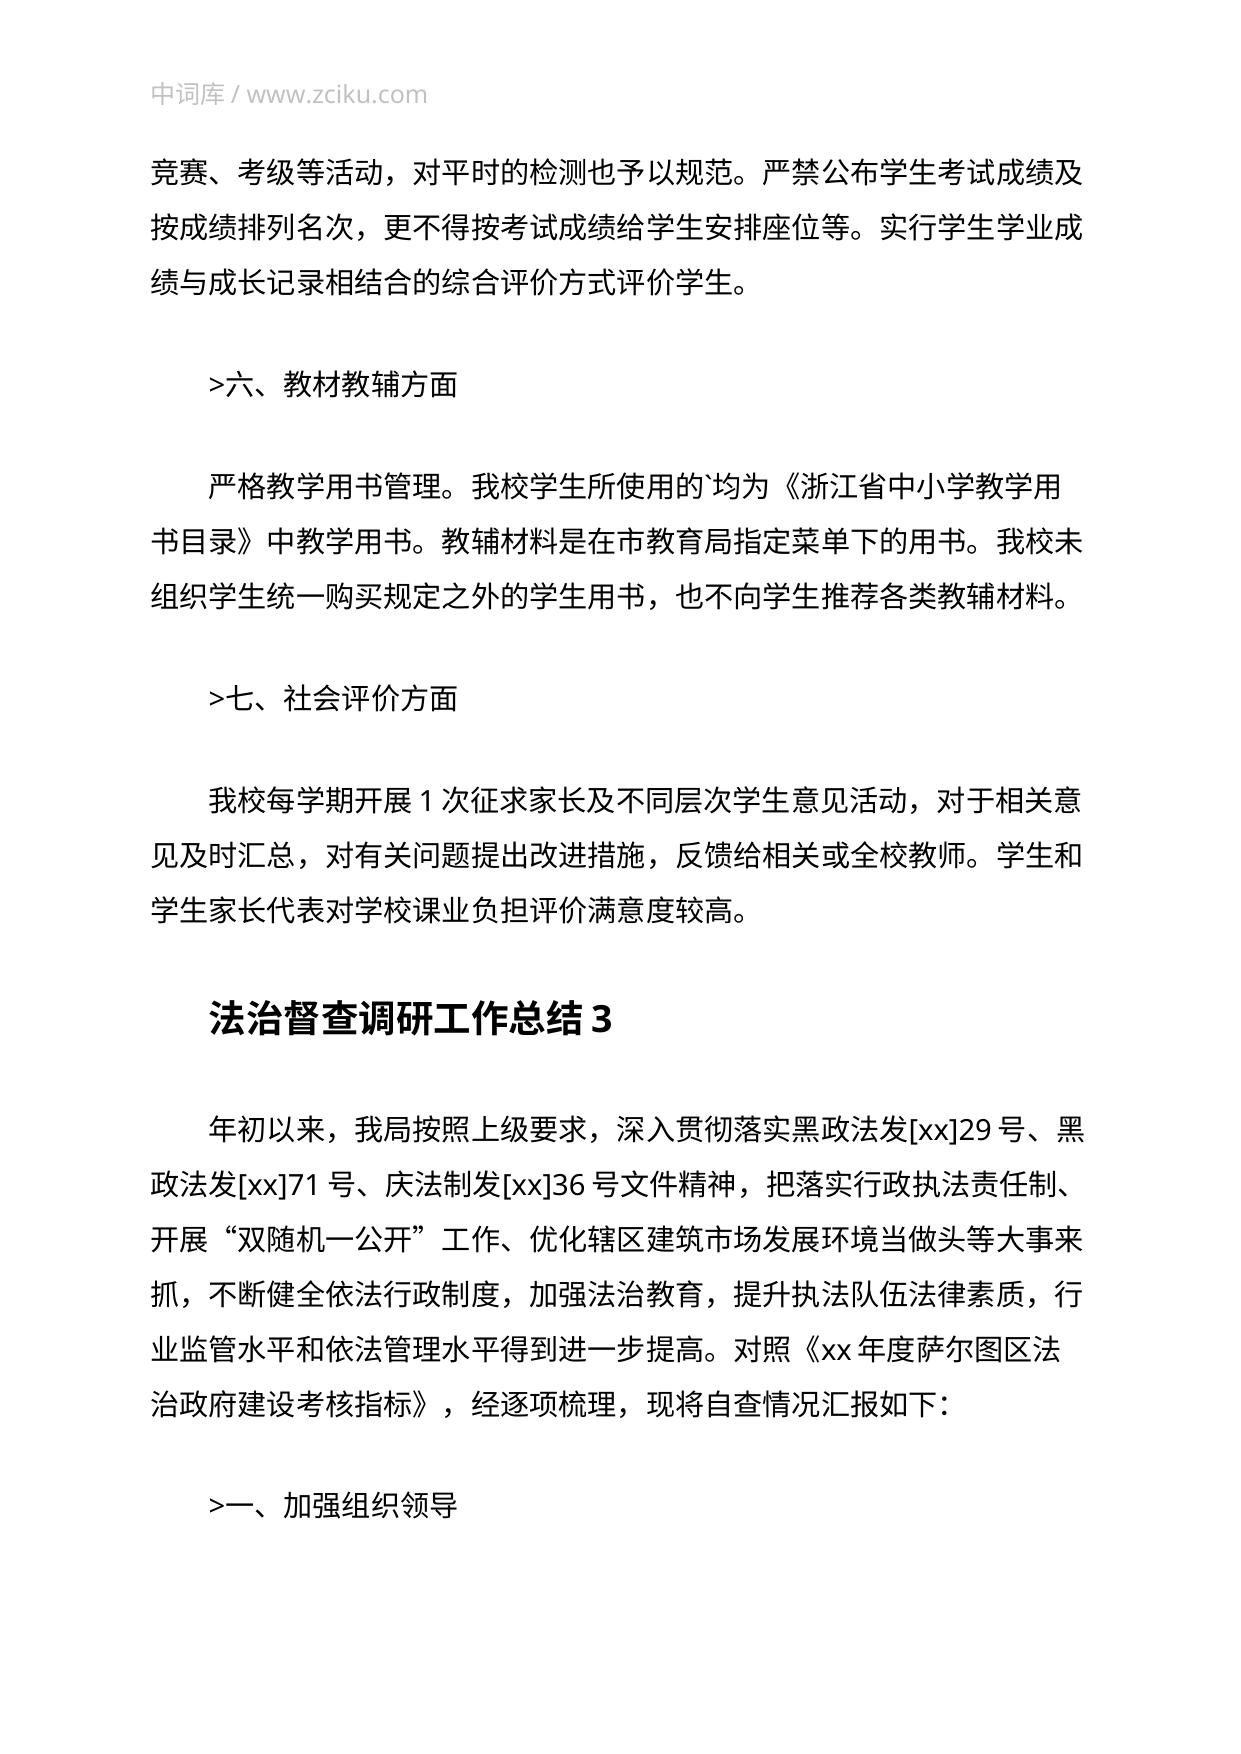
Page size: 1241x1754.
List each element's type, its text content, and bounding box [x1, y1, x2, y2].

text 法治督查调研工作总结3 [150, 989, 1090, 1043]
text 严格教学用书管理。我校学生所使用的`均为《浙江省中小学教学用书目录》中教学用书。教辅材料是在市教育局指定菜单下的用书。我校未组织学生统一购买规定之外的学生用书，也不向学生推荐各类教辅材料。 [150, 463, 1090, 616]
text >七、社会评价方面 [150, 675, 1090, 718]
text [150, 150, 1090, 302]
text 我校每学期开展1次征求家长及不同层次学生意见活动，对于相关意见及时汇总，对有关问题提出改进措施，反馈给相关或全校教师。学生和学生家长代表对学校课业负担评价满意度较高。 [150, 777, 1090, 929]
text 年初以来，我局按照上级要求，深入贯彻落实黑政法发[xx]29号、黑政法发[xx]71号、庆法制发[xx]36号文件精神，把落实行政执法责任制、开展“双随机一公开”工作、优化辖区建筑市场发展环境当做头等大事来抓，不断健全依法行政制度，加强法治教育，提升执法队伍法律素质，行业监管水平和依法管理水平得到进一步提高。对照《xx年度萨尔图区法治政府建设考核指标》，经逐项梳理，现将自查情况汇报如下： [150, 1106, 1090, 1423]
text >一、加强组织领导 [150, 1483, 1090, 1525]
text >六、教材教辅方面 [150, 362, 1090, 404]
